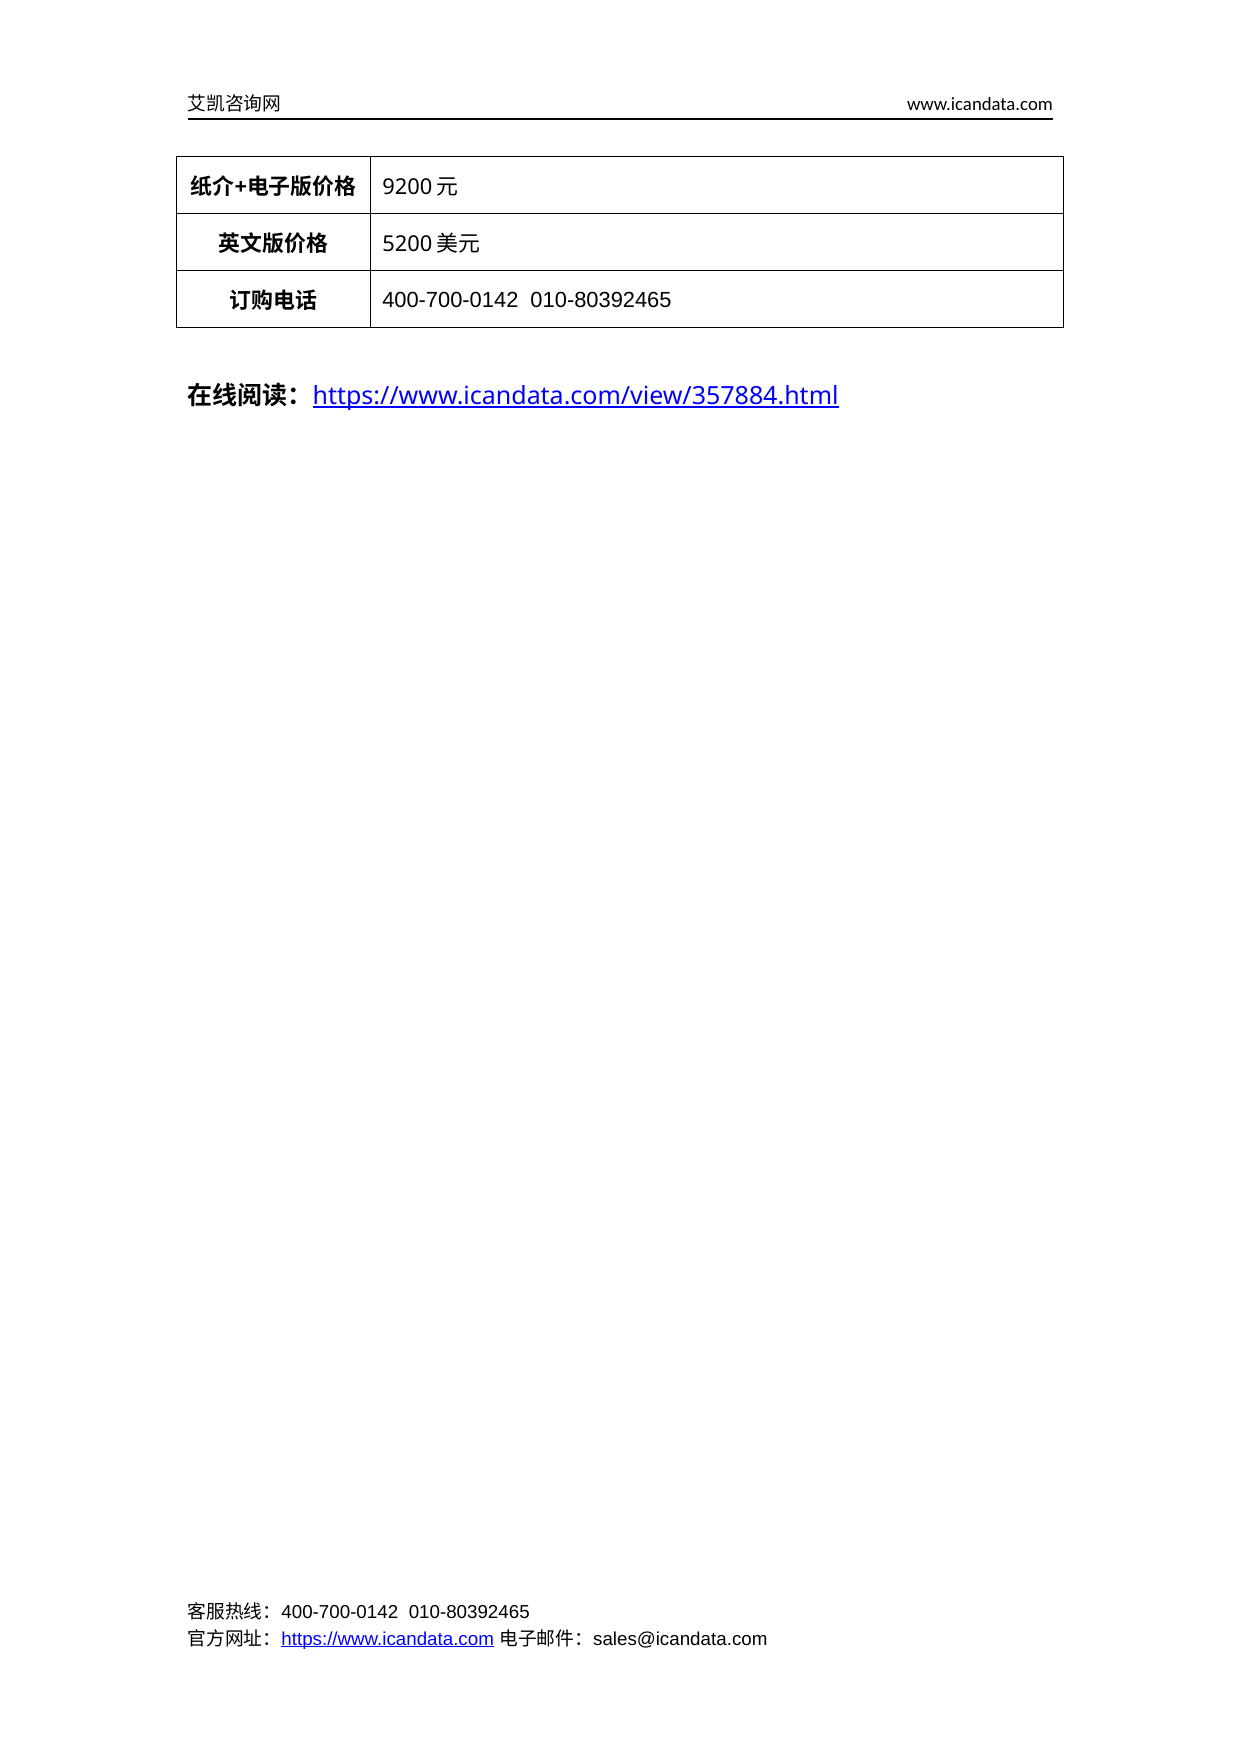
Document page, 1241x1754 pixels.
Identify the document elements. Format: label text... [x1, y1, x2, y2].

text 在线阅读：https://www.icandata.com/view/357884.html [187, 361, 1053, 426]
table_cell 订购电话 [177, 271, 370, 327]
table_cell 5200美元 [371, 214, 1063, 270]
table_cell 英文版价格 [177, 214, 370, 270]
table_cell 400-700-0142 010-80392465 [371, 271, 1063, 327]
table_cell 9200元 [371, 157, 1063, 213]
table_cell 纸介+电子版价格 [177, 157, 370, 213]
